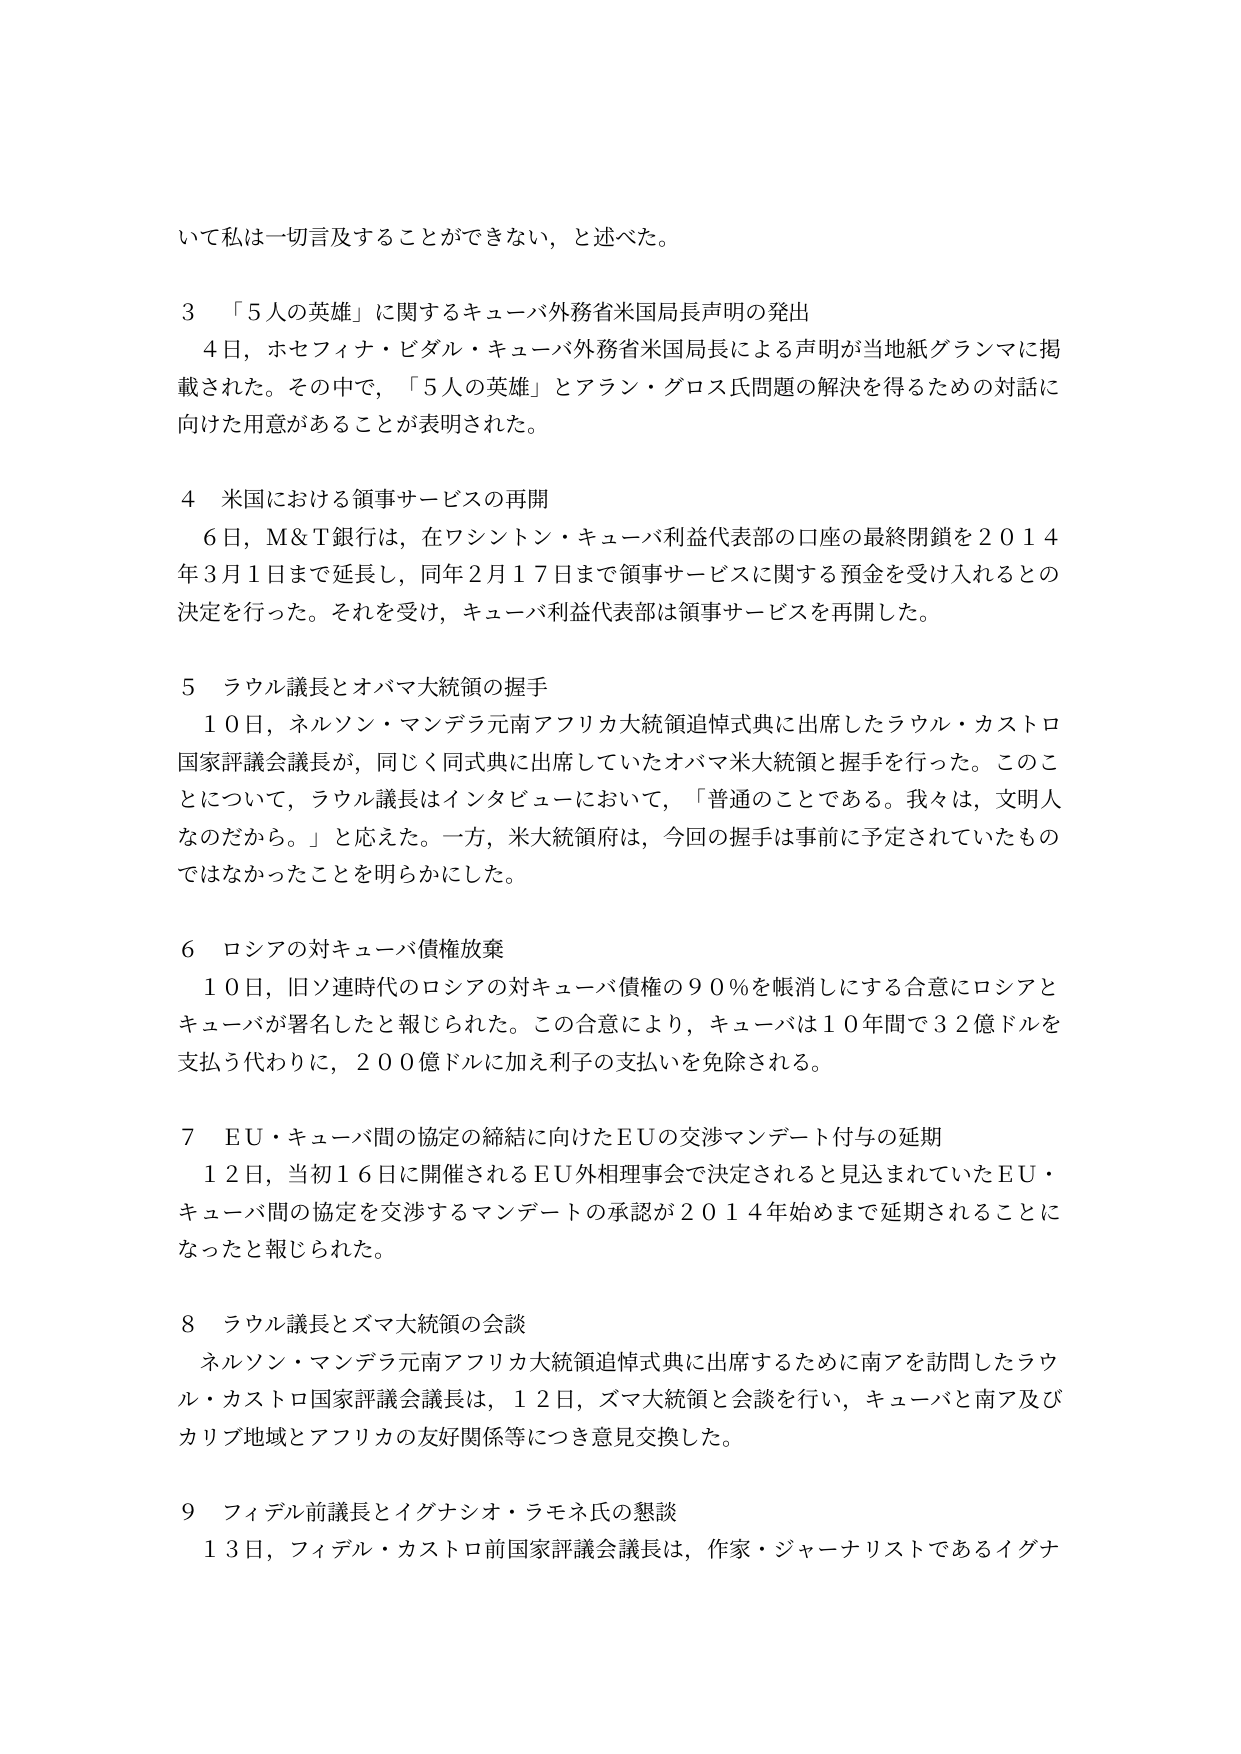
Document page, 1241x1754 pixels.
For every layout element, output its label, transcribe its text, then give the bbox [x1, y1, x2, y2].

text ５ ラウル議長とオバマ大統領の握手 [177, 667, 1063, 704]
text ４日，ホセフィナ・ビダル・キューバ外務省米国局長による声明が当地紙グランマに掲載された。その中で，「５人の英雄」とアラン・グロス氏問題の解決を得るための対話に向けた用意があることが表明された。 [177, 329, 1063, 442]
text １２日，当初１６日に開催されるＥＵ外相理事会で決定されると見込まれていたＥＵ・キューバ間の協定を交渉するマンデートの承認が２０１４年始めまで延期されることになったと報じられた。 [177, 1154, 1063, 1267]
text ８ ラウル議長とズマ大統領の会談 [177, 1304, 1063, 1342]
text ４ 米国における領事サービスの再開 [177, 479, 1063, 517]
text ６ ロシアの対キューバ債権放棄 [177, 929, 1063, 967]
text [177, 217, 1063, 254]
text ３ 「５人の英雄」に関するキューバ外務省米国局長声明の発出 [177, 292, 1063, 329]
text １０日，ネルソン・マンデラ元南アフリカ大統領追悼式典に出席したラウル・カストロ国家評議会議長が，同じく同式典に出席していたオバマ米大統領と握手を行った。このことについて，ラウル議長はインタビューにおいて，「普通のことである。我々は，文明人なのだから。」と応えた。一方，米大統領府は，今回の握手は事前に予定されていたものではなかったことを明らかにした。 [177, 704, 1063, 892]
text １０日，旧ソ連時代のロシアの対キューバ債権の９０％を帳消しにする合意にロシアとキューバが署名したと報じられた。この合意により，キューバは１０年間で３２億ドルを支払う代わりに，２００億ドルに加え利子の支払いを免除される。 [177, 967, 1063, 1079]
text ６日，Ｍ＆Ｔ銀行は，在ワシントン・キューバ利益代表部の口座の最終閉鎖を２０１４年３月１日まで延長し，同年２月１７日まで領事サービスに関する預金を受け入れるとの決定を行った。それを受け，キューバ利益代表部は領事サービスを再開した。 [177, 517, 1063, 629]
text ９ フィデル前議長とイグナシオ・ラモネ氏の懇談 [177, 1492, 1063, 1529]
text ７ ＥＵ・キューバ間の協定の締結に向けたＥＵの交渉マンデート付与の延期 [177, 1117, 1063, 1154]
text ネルソン・マンデラ元南アフリカ大統領追悼式典に出席するために南アを訪問したラウル・カストロ国家評議会議長は，１２日，ズマ大統領と会談を行い，キューバと南ア及びカリブ地域とアフリカの友好関係等につき意見交換した。 [177, 1342, 1063, 1454]
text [177, 1529, 1063, 1567]
